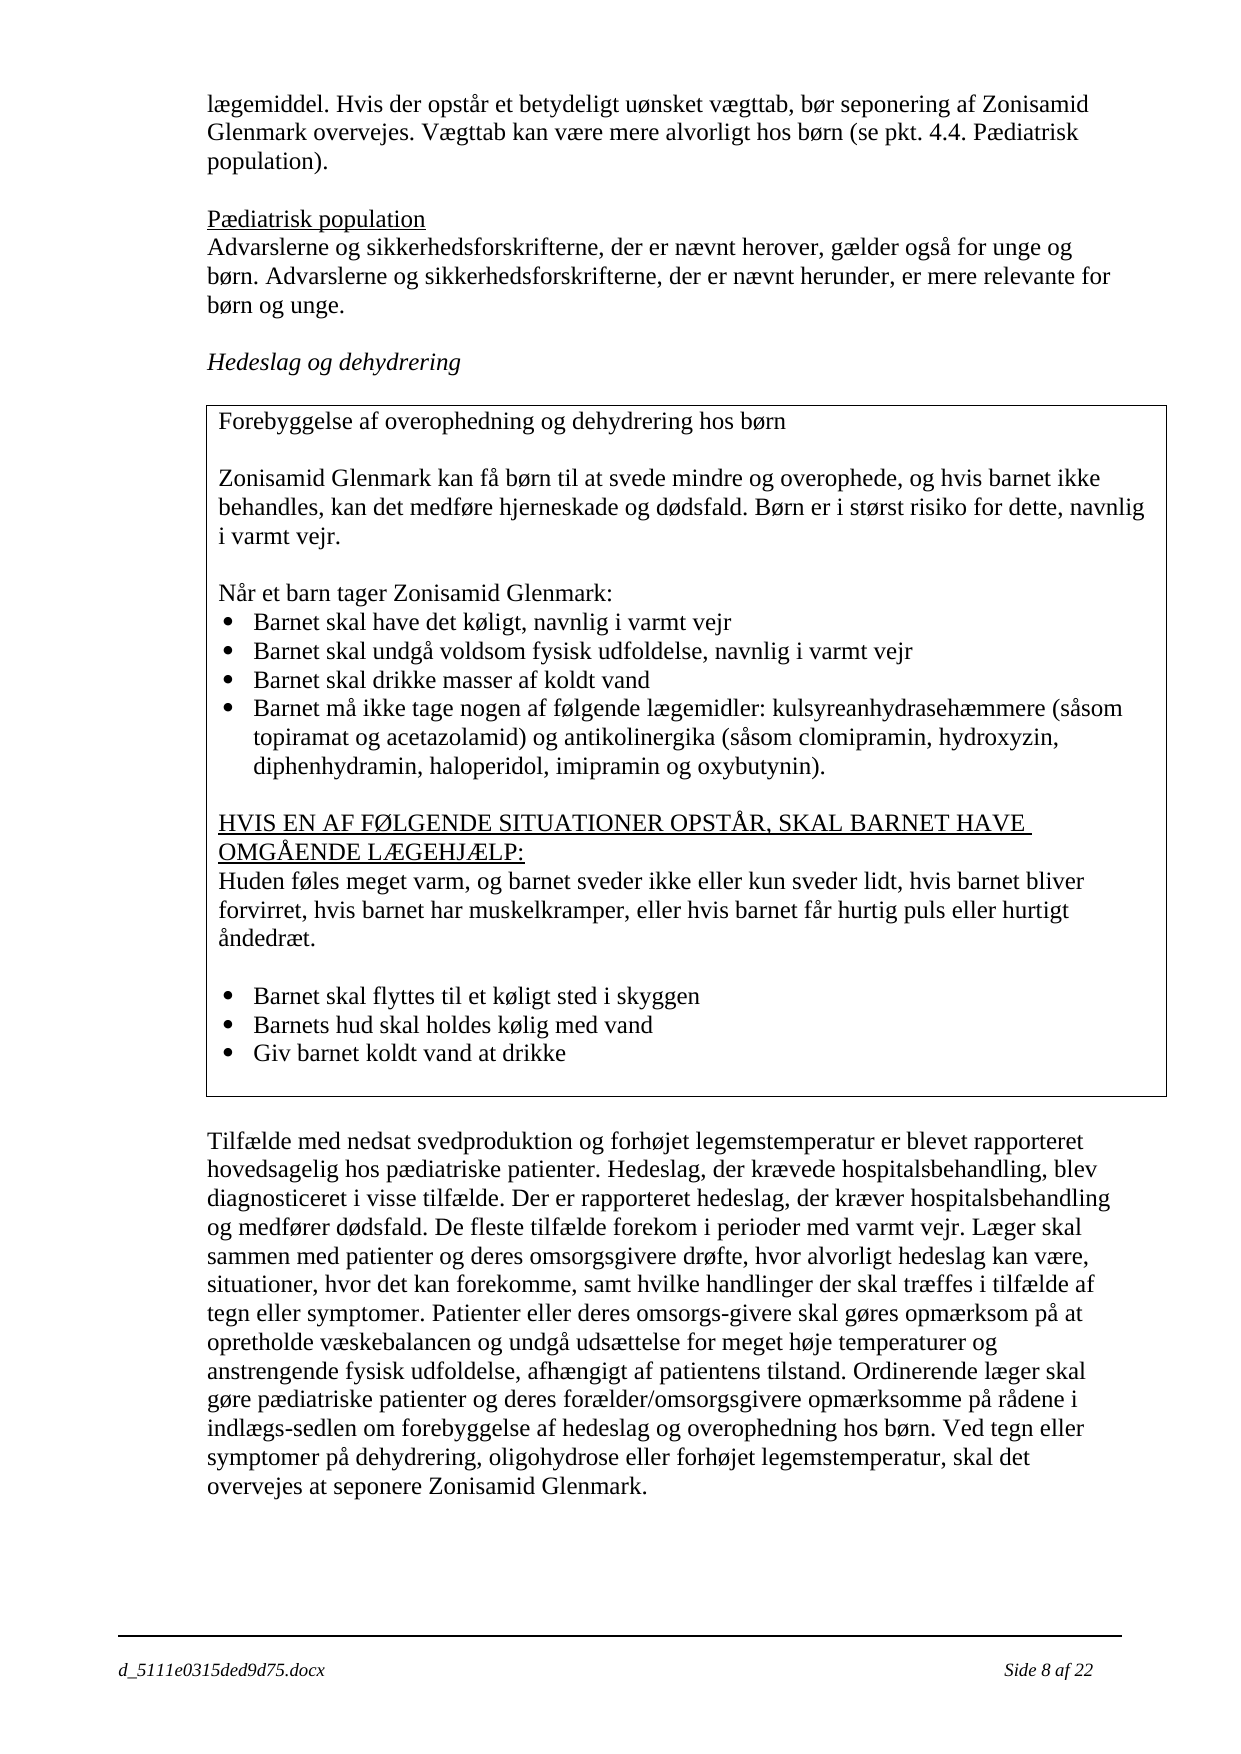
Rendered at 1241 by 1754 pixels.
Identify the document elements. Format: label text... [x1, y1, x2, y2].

text Hedeslag og dehydrering [207, 347, 1122, 376]
text Tilfælde med nedsat svedproduktion og forhøjet legemstemperatur er blevet rapporteret hovedsagelig hos pædiatriske patienter. Hedeslag, der krævede hospitalsbehandling, blev diagnosticeret i visse tilfælde. Der er rapporteret hedeslag, der kræver hospitalsbehandling og medfører dødsfald. De fleste tilfælde forekom i perioder med varmt vejr. Læger skal sammen med patienter og deres omsorgsgivere drøfte, hvor alvorligt hedeslag kan være, situationer, hvor det kan forekomme, samt hvilke handlinger der skal træffes i tilfælde af tegn eller symptomer. Patienter eller deres omsorgs-givere skal gøres opmærksom på at opretholde væskebalancen og undgå udsættelse for meget høje temperaturer og anstrengende fysisk udfoldelse, afhængigt af patientens tilstand. Ordinerende læger skal gøre pædiatriske patienter og deres forælder/omsorgsgivere opmærksomme på rådene i indlægs-sedlen om forebyggelse af hedeslag og overophedning hos børn. Ved tegn eller symptomer på dehydrering, oligohydrose eller forhøjet legemstemperatur, skal det overvejes at seponere Zonisamid Glenmark. [207, 1126, 1122, 1499]
text Advarslerne og sikkerhedsforskrifterne, der er nævnt herover, gælder også for unge og børn. Advarslerne og sikkerhedsforskrifterne, der er nævnt herunder, er mere relevante for børn og unge. [207, 232, 1122, 319]
text Pædiatrisk population [207, 204, 1122, 232]
table_header Forebyggelse af overophedning og dehydrering hos børn Zonisamid Glenmark kan få børn til at svede mindre og overophede, og hvis barnet ikke behandles, kan det medføre hjerneskade og dødsfald. Børn er i størst risiko for dette, navnlig i varmt vejr. Når et barn tager Zonisamid Glenmark: Barnet skal have det køligt, navnlig i varmt vejr Barnet skal undgå voldsom fysisk udfoldelse, navnlig i varmt vejr Barnet skal drikke masser af koldt vand Barnet må ikke tage nogen af følgende lægemidler: kulsyreanhydrasehæmmere (såsom topiramat og acetazolamid) og antikolinergika (såsom clomipramin, hydroxyzin, diphenhydramin, haloperidol, imipramin og oxybutynin). HVIS EN AF FØLGENDE SITUATIONER OPSTÅR, SKAL BARNET HAVE OMGÅENDE LÆGEHJÆLP: Huden føles meget varm, og barnet sveder ikke eller kun sveder lidt, hvis barnet bliver forvirret, hvis barnet har muskelkramper, eller hvis barnet får hurtig puls eller hurtigt åndedræt. Barnet skal flyttes til et køligt sted i skyggen Barnets hud skal holdes kølig med vand Giv barnet koldt vand at drikke [207, 406, 1166, 1096]
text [207, 89, 1122, 175]
